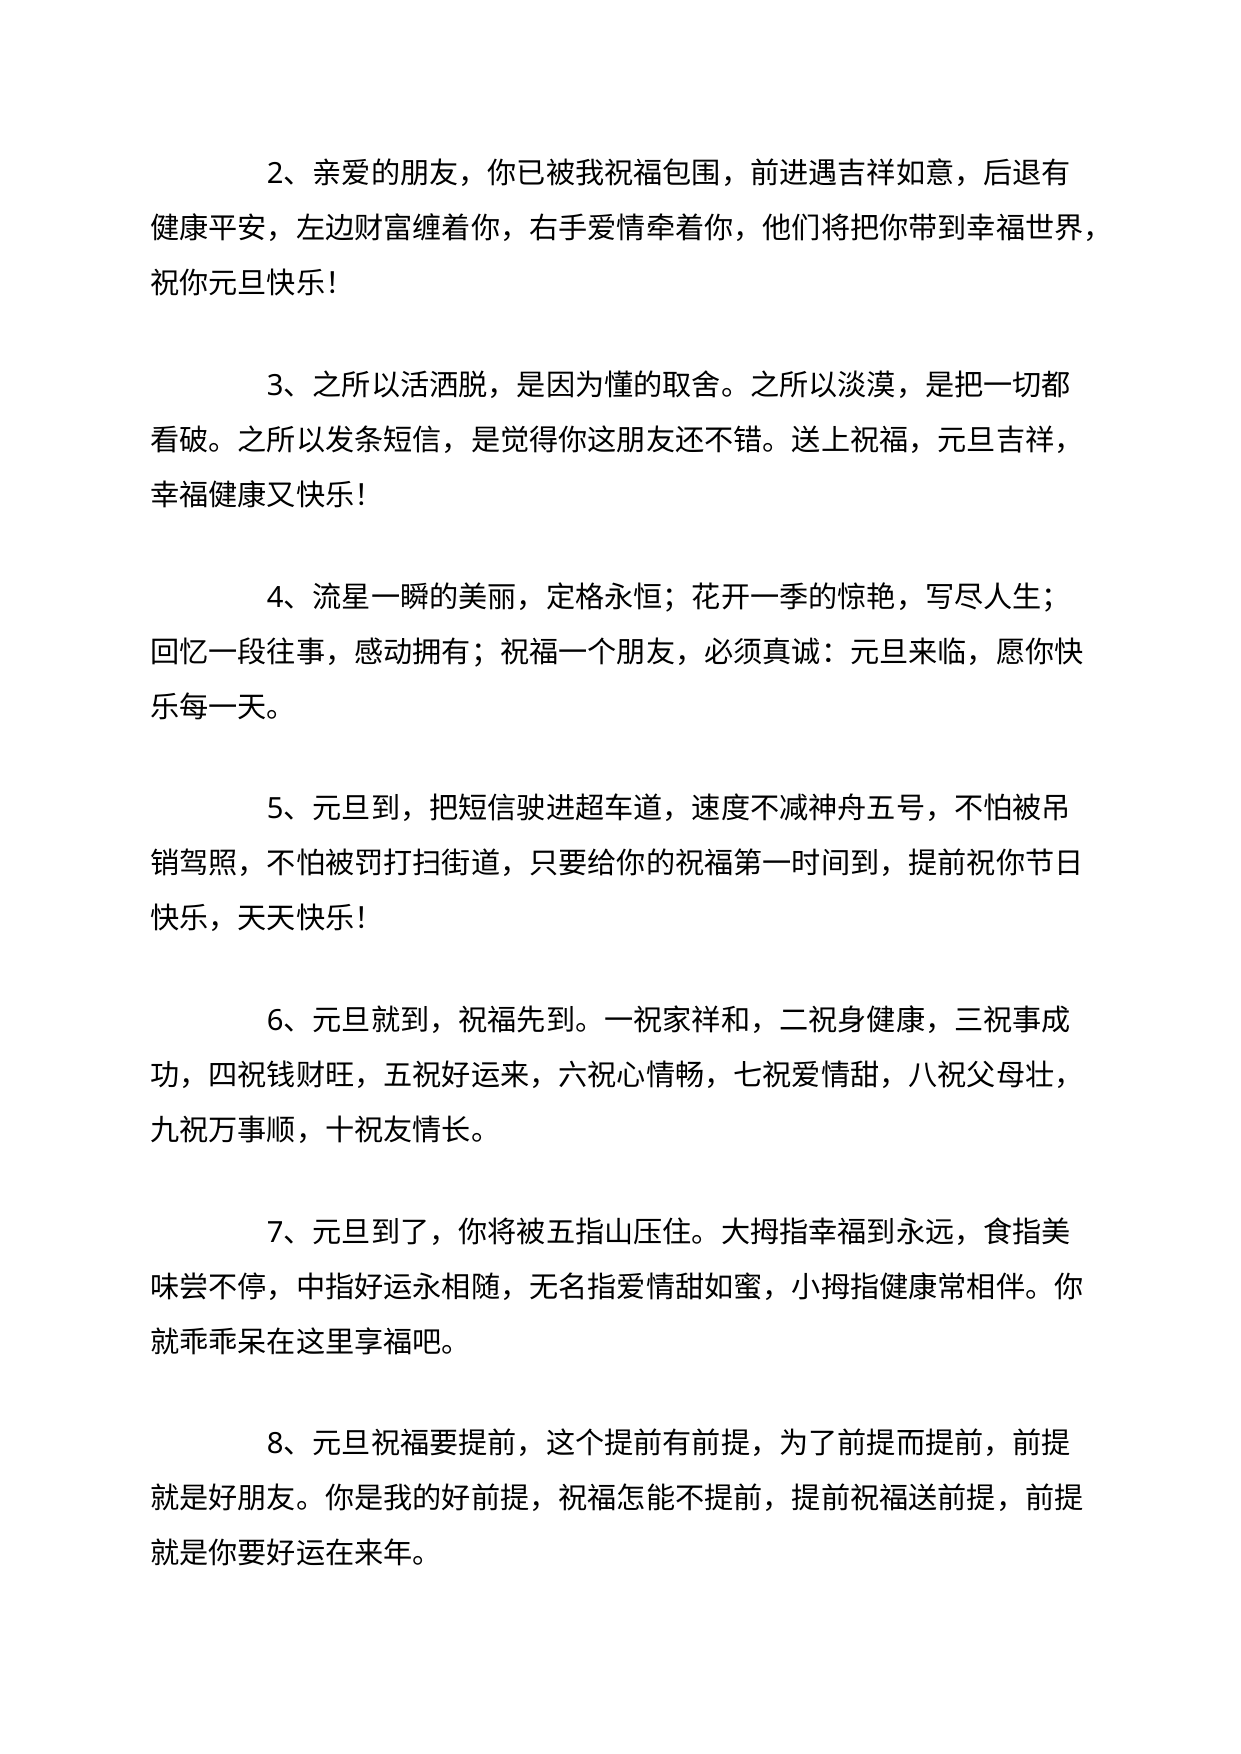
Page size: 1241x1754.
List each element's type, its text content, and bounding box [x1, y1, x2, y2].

text 3、之所以活洒脱，是因为懂的取舍。之所以淡漠，是把一切都看破。之所以发条短信，是觉得你这朋友还不错。送上祝福，元旦吉祥，幸福健康又快乐！ [150, 362, 1090, 514]
text 7、元旦到了，你将被五指山压住。大拇指幸福到永远，食指美味尝不停，中指好运永相随，无名指爱情甜如蜜，小拇指健康常相伴。你就乖乖呆在这里享福吧。 [150, 1208, 1090, 1361]
text 4、流星一瞬的美丽，定格永恒；花开一季的惊艳，写尽人生；回忆一段往事，感动拥有；祝福一个朋友，必须真诚：元旦来临，愿你快乐每一天。 [150, 573, 1090, 726]
text 2、亲爱的朋友，你已被我祝福包围，前进遇吉祥如意，后退有健康平安，左边财富缠着你，右手爱情牵着你，他们将把你带到幸福世界，祝你元旦快乐！ [150, 150, 1090, 302]
text 5、元旦到，把短信驶进超车道，速度不减神舟五号，不怕被吊销驾照，不怕被罚打扫街道，只要给你的祝福第一时间到，提前祝你节日快乐，天天快乐！ [150, 785, 1090, 937]
text 8、元旦祝福要提前，这个提前有前提，为了前提而提前，前提就是好朋友。你是我的好前提，祝福怎能不提前，提前祝福送前提，前提就是你要好运在来年。 [150, 1420, 1090, 1572]
text 6、元旦就到，祝福先到。一祝家祥和，二祝身健康，三祝事成功，四祝钱财旺，五祝好运来，六祝心情畅，七祝爱情甜，八祝父母壮，九祝万事顺，十祝友情长。 [150, 997, 1090, 1149]
